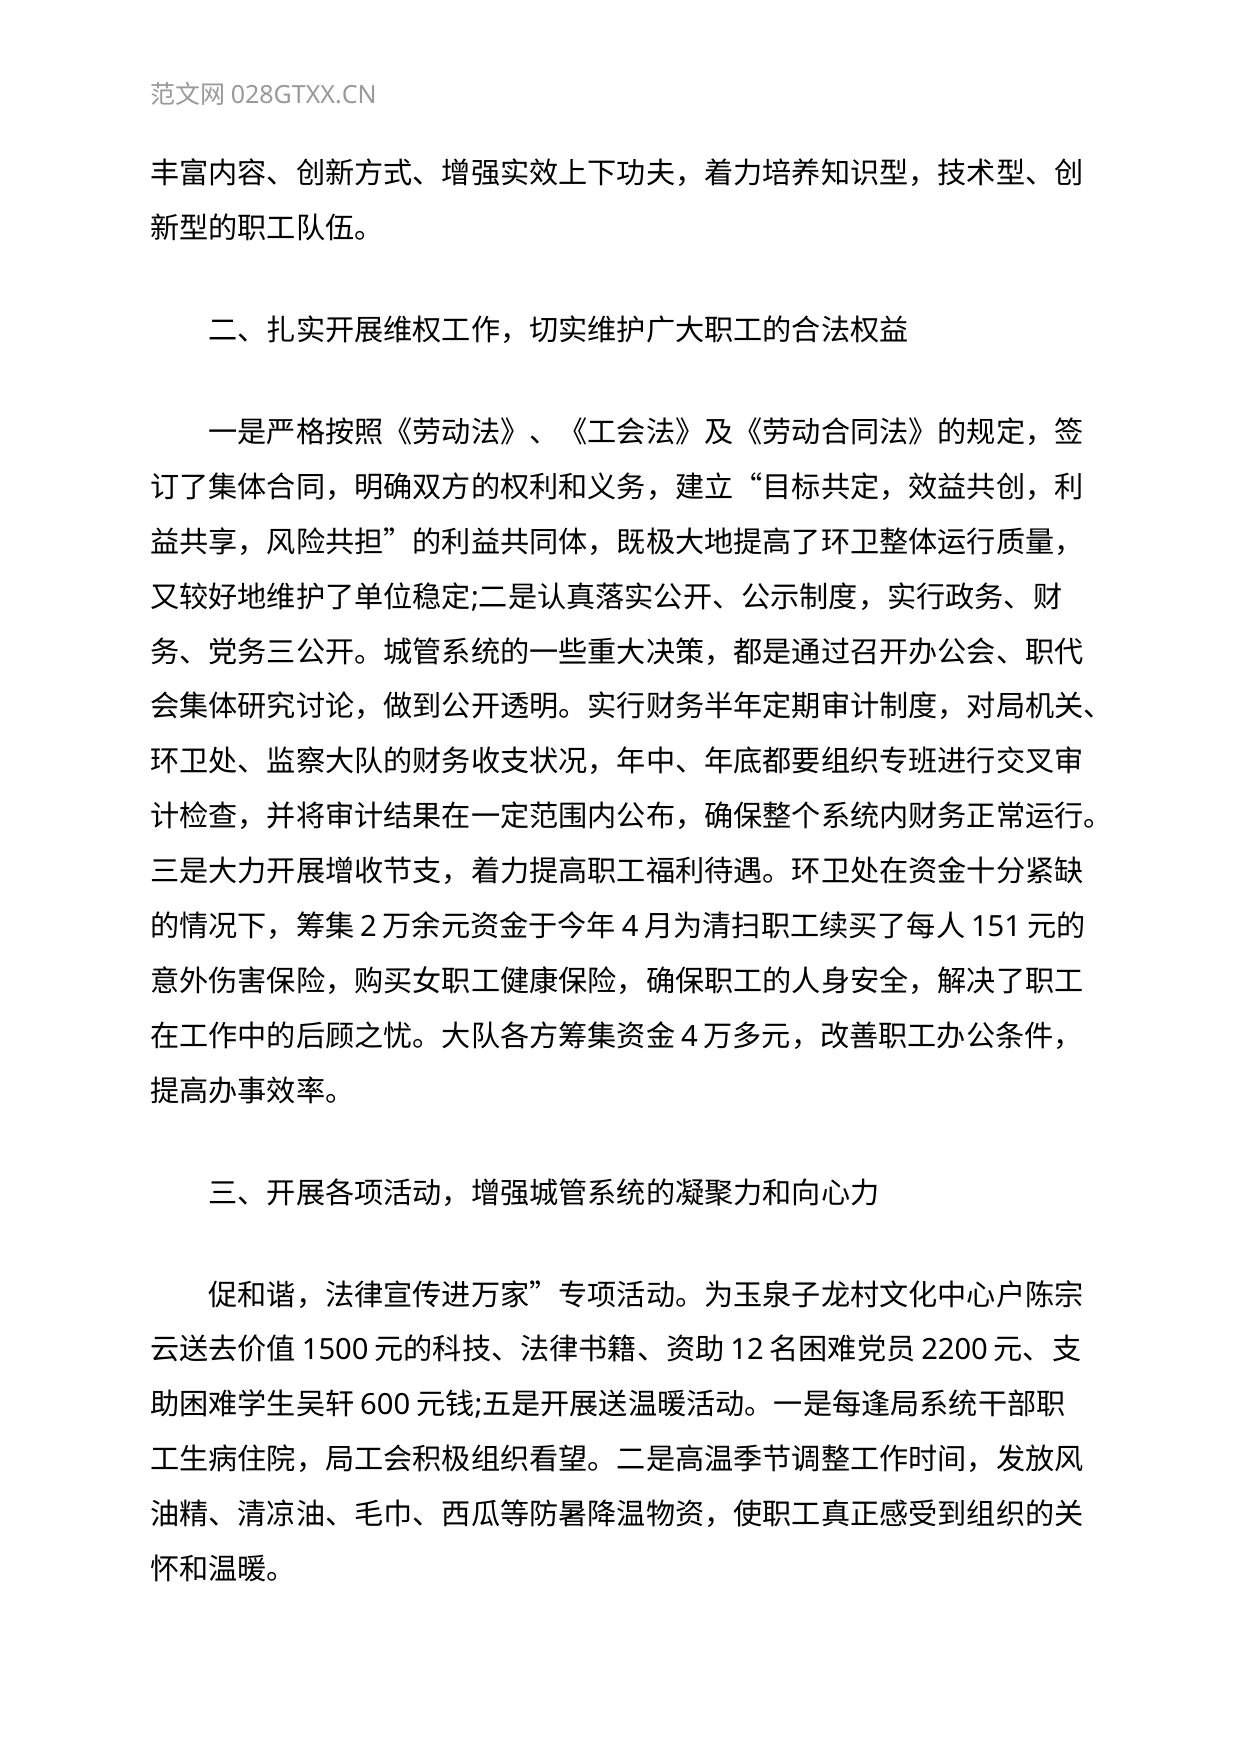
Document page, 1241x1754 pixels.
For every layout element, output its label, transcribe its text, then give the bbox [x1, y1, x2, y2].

text 一是严格按照《劳动法》、《工会法》及《劳动合同法》的规定，签订了集体合同，明确双方的权利和义务，建立“目标共定，效益共创，利益共享，风险共担”的利益共同体，既极大地提高了环卫整体运行质量，又较好地维护了单位稳定;二是认真落实公开、公示制度，实行政务、财务、党务三公开。城管系统的一些重大决策，都是通过召开办公会、职代会集体研究讨论，做到公开透明。实行财务半年定期审计制度，对局机关、环卫处、监察大队的财务收支状况，年中、年底都要组织专班进行交叉审计检查，并将审计结果在一定范围内公布，确保整个系统内财务正常运行。三是大力开展增收节支，着力提高职工福利待遇。环卫处在资金十分紧缺的情况下，筹集2万余元资金于今年4月为清扫职工续买了每人151元的意外伤害保险，购买女职工健康保险，确保职工的人身安全，解决了职工在工作中的后顾之忧。大队各方筹集资金4万多元，改善职工办公条件，提高办事效率。 [150, 408, 1090, 1110]
text 二、扎实开展维权工作，切实维护广大职工的合法权益 [150, 307, 1090, 349]
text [150, 150, 1090, 247]
text 三、开展各项活动，增强城管系统的凝聚力和向心力 [150, 1169, 1090, 1212]
text 促和谐，法律宣传进万家”专项活动。为玉泉子龙村文化中心户陈宗云送去价值1500元的科技、法律书籍、资助12名困难党员2200元、支助困难学生吴轩600元钱;五是开展送温暖活动。一是每逢局系统干部职工生病住院，局工会积极组织看望。二是高温季节调整工作时间，发放风油精、清凉油、毛巾、西瓜等防暑降温物资，使职工真正感受到组织的关怀和温暖。 [150, 1271, 1090, 1588]
